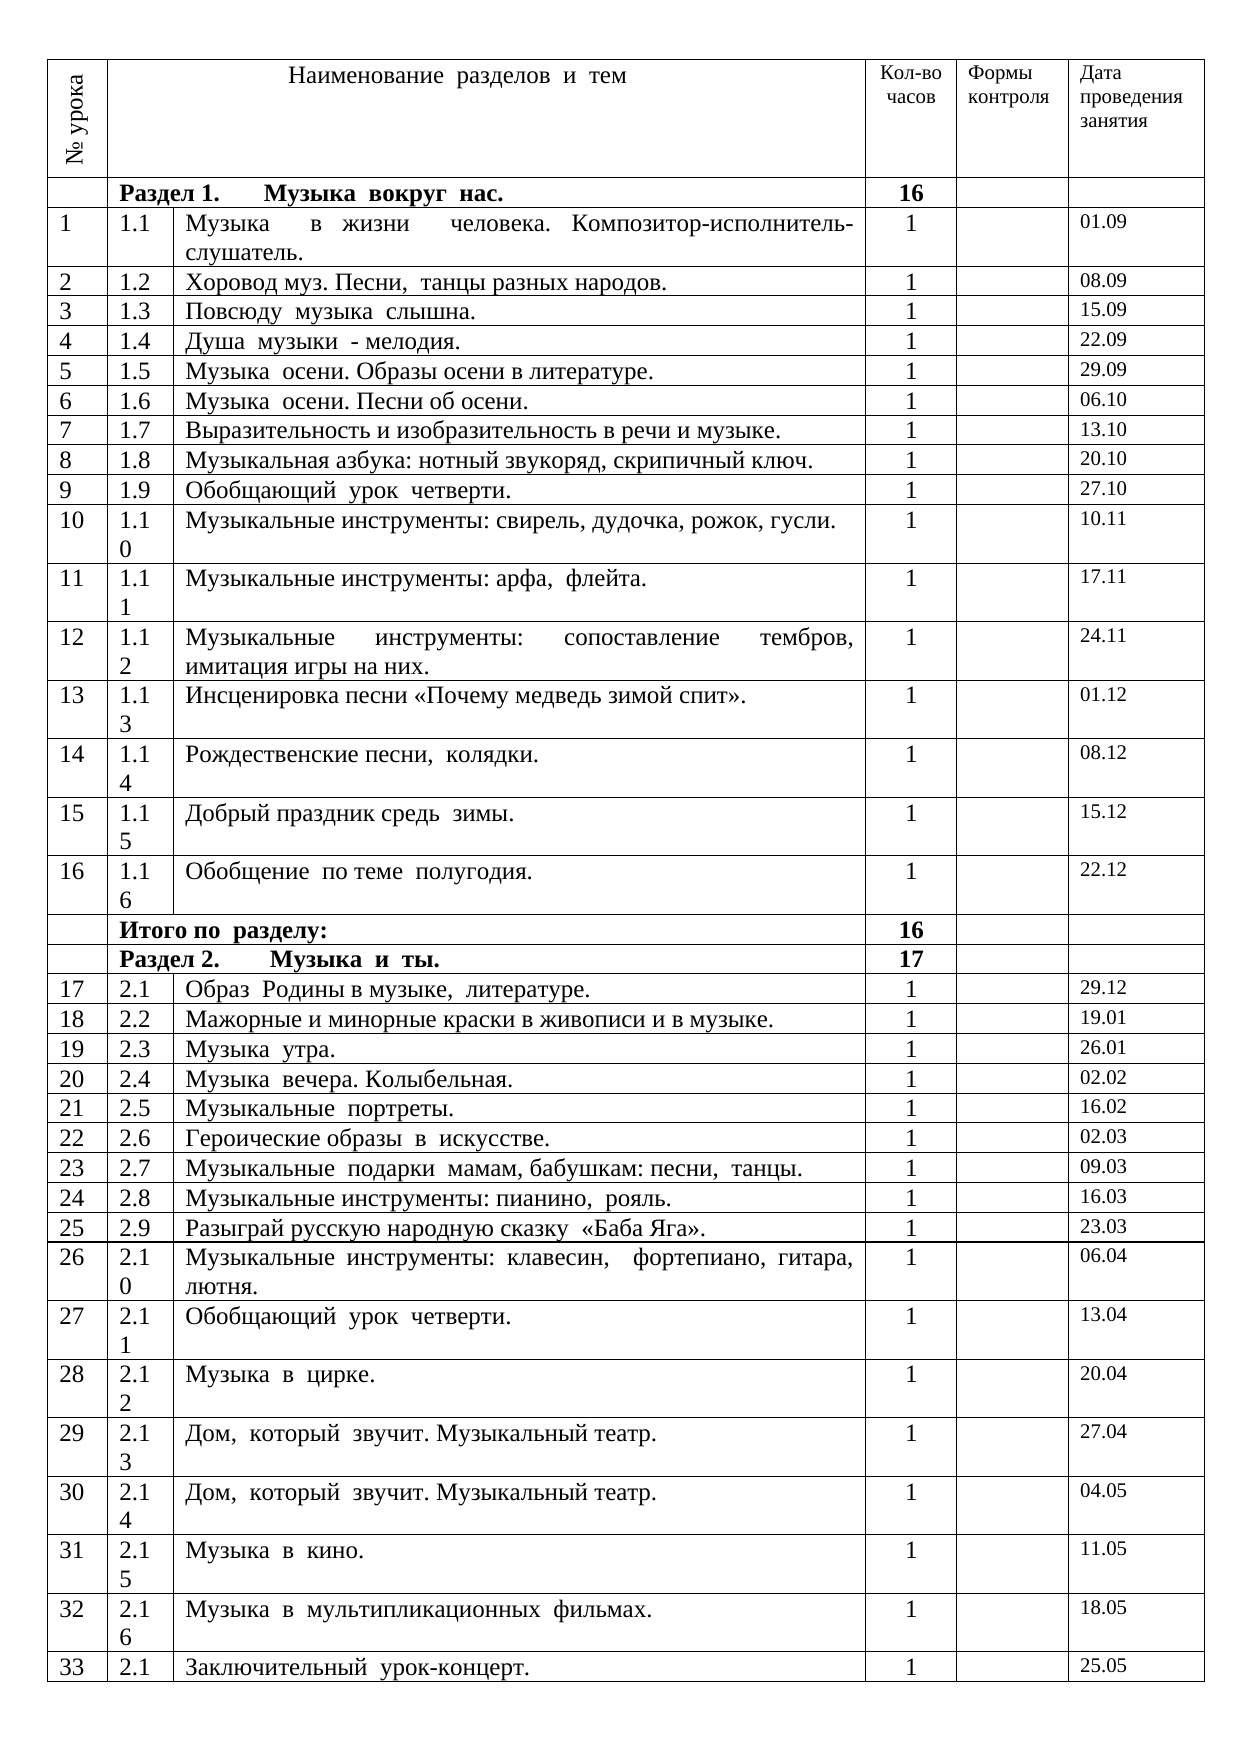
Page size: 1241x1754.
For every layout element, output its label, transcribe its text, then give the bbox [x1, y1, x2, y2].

table_cell 4 [48, 326, 107, 355]
table_cell [957, 178, 1068, 207]
table_cell 1.2 [108, 267, 173, 295]
table_cell 12 [48, 622, 107, 679]
table_cell [957, 1243, 1068, 1300]
table_cell 2.4 [108, 1064, 173, 1092]
table_cell 1 [866, 739, 956, 797]
table_cell 1.12 [108, 622, 173, 679]
table_cell 1 [866, 1477, 956, 1534]
table_cell Музыкальная азбука: нотный звукоряд, скрипичный ключ. [174, 445, 865, 474]
table_cell [957, 326, 1068, 355]
table_cell 1 [866, 296, 956, 325]
table_cell 1 [48, 208, 107, 266]
table_cell 20 [48, 1064, 107, 1092]
table_header Кол-во часов [866, 60, 956, 177]
table_cell [957, 1652, 1068, 1681]
table_cell 15.09 [1069, 296, 1204, 325]
table_cell 1.11 [108, 564, 173, 621]
table_cell 27 [48, 1301, 107, 1358]
table_cell 02.03 [1069, 1123, 1204, 1152]
table_cell Повсюду музыка слышна. [174, 296, 865, 325]
table_cell [957, 1301, 1068, 1358]
table_cell 15.12 [1069, 798, 1204, 855]
table_cell 1 [866, 856, 956, 914]
table_cell Выразительность и изобразительность в речи и музыке. [174, 416, 865, 444]
table_cell 02.02 [1069, 1064, 1204, 1092]
table_cell [957, 1004, 1068, 1033]
table_cell 2.7 [108, 1153, 173, 1182]
table_cell 10.11 [1069, 505, 1204, 562]
table_cell 9 [48, 475, 107, 504]
table_header № урока [48, 60, 107, 177]
table_cell [48, 178, 107, 207]
table_cell 1.14 [108, 739, 173, 797]
table_cell Раздел 1. Музыка вокруг нас. [108, 178, 865, 207]
table_cell 20.04 [1069, 1360, 1204, 1417]
table_cell 22 [48, 1123, 107, 1152]
table_cell [1069, 178, 1204, 207]
table_cell Музыка в жизни человека. Композитор-исполнитель-слушатель. [174, 208, 865, 266]
table_cell [957, 915, 1068, 943]
table_cell 26.01 [1069, 1034, 1204, 1063]
table_cell 11.05 [1069, 1535, 1204, 1593]
table_cell 1.8 [108, 445, 173, 474]
table_cell 1 [866, 1360, 956, 1417]
table_cell [957, 1094, 1068, 1122]
table_cell 1 [866, 1123, 956, 1152]
table_cell 1 [866, 1243, 956, 1300]
table_cell Музыкальные инструменты: пианино, рояль. [174, 1183, 865, 1212]
table_header Формы контроля [957, 60, 1068, 177]
table_cell 1 [866, 622, 956, 679]
table_cell Обобщающий урок четверти. [174, 475, 865, 504]
table_cell Музыка в цирке. [174, 1360, 865, 1417]
table_cell [957, 1123, 1068, 1152]
table_cell [957, 739, 1068, 797]
table_cell 17 [866, 945, 956, 973]
table_cell [957, 681, 1068, 738]
table_cell 32 [48, 1594, 107, 1651]
table_cell 15 [48, 798, 107, 855]
table_cell 1 [866, 681, 956, 738]
table_header Дата проведения занятия [1069, 60, 1204, 177]
table_cell [957, 1477, 1068, 1534]
table_cell [48, 915, 107, 943]
table_cell 09.03 [1069, 1153, 1204, 1182]
table_cell Музыка осени. Образы осени в литературе. [174, 356, 865, 385]
table_cell Душа музыки - мелодия. [174, 326, 865, 355]
table_cell 1 [866, 564, 956, 621]
table_cell 1 [866, 208, 956, 266]
table_cell 1 [866, 505, 956, 562]
table_cell 16 [866, 178, 956, 207]
table_cell 1.10 [108, 505, 173, 562]
table_cell 1 [866, 326, 956, 355]
table_cell 1 [866, 1183, 956, 1212]
table_cell 19 [48, 1034, 107, 1063]
table_cell 1.13 [108, 681, 173, 738]
table_cell 2 [48, 267, 107, 295]
table_cell Музыкальные подарки мамам, бабушкам: песни, танцы. [174, 1153, 865, 1182]
table_cell 2.2 [108, 1004, 173, 1033]
table_cell 24.11 [1069, 622, 1204, 679]
table_cell 30 [48, 1477, 107, 1534]
table_cell 2.9 [108, 1213, 173, 1241]
table_cell Музыка утра. [174, 1034, 865, 1063]
table_cell Музыка в кино. [174, 1535, 865, 1593]
table_cell [957, 416, 1068, 444]
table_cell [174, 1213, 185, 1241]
table_cell 10 [48, 505, 107, 562]
table_cell 2.16 [108, 1594, 173, 1651]
table_cell [957, 475, 1068, 504]
table_cell 27.04 [1069, 1418, 1204, 1476]
table_cell Рождественские песни, колядки. [174, 739, 865, 797]
table_cell 1 [866, 1652, 956, 1681]
table_cell [957, 564, 1068, 621]
table_cell 1.5 [108, 356, 173, 385]
table_cell 14 [48, 739, 107, 797]
table_cell Музыкальные инструменты: клавесин, фортепиано, гитара, лютня. [174, 1243, 865, 1300]
table_cell Музыка в мультипликационных фильмах. [174, 1594, 865, 1651]
table_cell Музыкальные инструменты: арфа, флейта. [174, 564, 865, 621]
table_cell 1.3 [108, 296, 173, 325]
table_cell 1 [866, 1594, 956, 1651]
table_header Наименование разделов и тем [108, 60, 865, 177]
table_cell 2.1 [108, 974, 173, 1003]
table_cell 21 [48, 1094, 107, 1122]
table_cell [957, 974, 1068, 1003]
table_cell Итого по разделу: [108, 915, 865, 943]
table_cell 1.9 [108, 475, 173, 504]
table_cell 1 [866, 445, 956, 474]
table_cell 27.10 [1069, 475, 1204, 504]
table_cell 06.10 [1069, 386, 1204, 414]
table_cell [1069, 945, 1204, 973]
table_cell Обобщение по теме полугодия. [174, 856, 865, 914]
table_cell [957, 1064, 1068, 1092]
table_cell Музыка осени. Песни об осени. [174, 386, 865, 414]
table_cell 17.11 [1069, 564, 1204, 621]
table_cell [957, 386, 1068, 414]
table_cell 2.5 [108, 1094, 173, 1122]
table_cell [957, 296, 1068, 325]
table_cell 18 [48, 1004, 107, 1033]
table_cell [957, 267, 1068, 295]
table_cell Инсценировка песни «Почему медведь зимой спит». [174, 681, 865, 738]
table_cell Раздел 2. Музыка и ты. [108, 945, 865, 973]
table_cell 20.10 [1069, 445, 1204, 474]
table_cell [957, 1594, 1068, 1651]
table_cell 01.12 [1069, 681, 1204, 738]
table_cell Образ Родины в музыке, литературе. [174, 974, 865, 1003]
table_cell 2.12 [108, 1360, 173, 1417]
table_cell [1069, 915, 1204, 943]
table_cell 8 [48, 445, 107, 474]
table_cell 01.09 [1069, 208, 1204, 266]
table_cell [957, 356, 1068, 385]
table_cell 1 [866, 267, 956, 295]
table_cell 19.01 [1069, 1004, 1204, 1033]
table_cell 2.6 [108, 1123, 173, 1152]
table_cell [957, 1153, 1068, 1182]
table_cell 18.05 [1069, 1594, 1204, 1651]
table_cell [957, 622, 1068, 679]
table_cell [957, 1034, 1068, 1063]
table_cell 2.11 [108, 1301, 173, 1358]
table_cell 1 [866, 416, 956, 444]
table_cell 04.05 [1069, 1477, 1204, 1534]
table_cell 1 [866, 1034, 956, 1063]
table_cell [957, 798, 1068, 855]
table_cell Дом, который звучит. Музыкальный театр. [174, 1418, 865, 1476]
table_cell 29 [48, 1418, 107, 1476]
table_cell [957, 208, 1068, 266]
table_cell 7 [48, 416, 107, 444]
table_cell 08.09 [1069, 267, 1204, 295]
table_cell 24 [48, 1183, 107, 1212]
table_cell Обобщающий урок четверти. [174, 1301, 865, 1358]
table_cell [957, 1418, 1068, 1476]
table_cell Музыка вечера. Колыбельная. [174, 1064, 865, 1092]
table_cell Дом, который звучит. Музыкальный театр. [174, 1477, 865, 1534]
table_cell 1 [866, 356, 956, 385]
table_cell [957, 945, 1068, 973]
table_cell 2.8 [108, 1183, 173, 1212]
table_cell 1 [866, 1301, 956, 1358]
table_cell 23 [48, 1153, 107, 1182]
table_cell 3 [48, 296, 107, 325]
table_cell 16.03 [1069, 1183, 1204, 1212]
table_cell Героические образы в искусстве. [174, 1123, 865, 1152]
table_cell 1 [866, 1535, 956, 1593]
table_cell 1 [866, 1213, 956, 1241]
table_cell 2.3 [108, 1034, 173, 1063]
table_cell 6 [48, 386, 107, 414]
table_cell 23.03 [1069, 1213, 1204, 1241]
table_cell 1.1 [108, 208, 173, 266]
table_cell Музыкальные портреты. [174, 1094, 865, 1122]
table_cell [957, 1360, 1068, 1417]
table_cell 16 [866, 915, 956, 943]
table_cell 1 [866, 1418, 956, 1476]
table_cell 13 [48, 681, 107, 738]
table_cell Музыкальные инструменты: свирель, дудочка, рожок, гусли. [174, 505, 865, 562]
table_cell 1 [866, 1094, 956, 1122]
table_cell 1 [866, 974, 956, 1003]
table_cell 16 [48, 856, 107, 914]
table_cell 33 [48, 1652, 107, 1681]
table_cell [174, 1652, 865, 1681]
table_cell 11 [48, 564, 107, 621]
table_cell 06.04 [1069, 1243, 1204, 1300]
table_cell 1 [866, 386, 956, 414]
table_cell 1 [866, 1064, 956, 1092]
table_cell 16.02 [1069, 1094, 1204, 1122]
table_cell 1 [866, 798, 956, 855]
table_cell 2.13 [108, 1418, 173, 1476]
table_cell 1.6 [108, 386, 173, 414]
table_cell [957, 1213, 1068, 1241]
table_cell 29.12 [1069, 974, 1204, 1003]
table_cell 2.14 [108, 1477, 173, 1534]
table_cell 31 [48, 1535, 107, 1593]
table_cell 25.05 [1069, 1652, 1204, 1681]
table_cell [957, 1535, 1068, 1593]
table_cell 1 [866, 1153, 956, 1182]
table_cell 5 [48, 356, 107, 385]
table_cell 22.12 [1069, 856, 1204, 914]
table_cell Мажорные и минорные краски в живописи и в музыке. [174, 1004, 865, 1033]
table_cell [957, 505, 1068, 562]
table_cell 25 [48, 1213, 107, 1241]
table_cell 1.16 [108, 856, 173, 914]
table_cell 2.10 [108, 1243, 173, 1300]
table_cell 26 [48, 1243, 107, 1300]
table_cell 2.15 [108, 1535, 173, 1593]
table_cell 17 [48, 974, 107, 1003]
table_cell 13.10 [1069, 416, 1204, 444]
table_cell 28 [48, 1360, 107, 1417]
table_cell Хоровод муз. Песни, танцы разных народов. [174, 267, 865, 295]
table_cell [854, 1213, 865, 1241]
table_cell [48, 945, 107, 973]
table_cell [957, 856, 1068, 914]
table_cell [957, 445, 1068, 474]
table_cell 1.7 [108, 416, 173, 444]
table_cell 13.04 [1069, 1301, 1204, 1358]
table_cell 2.17 [108, 1652, 173, 1681]
table_cell 1.4 [108, 326, 173, 355]
table_cell 1 [866, 1004, 956, 1033]
table_cell 22.09 [1069, 326, 1204, 355]
table_cell 08.12 [1069, 739, 1204, 797]
table_cell 29.09 [1069, 356, 1204, 385]
table_cell 1 [866, 475, 956, 504]
table_cell Добрый праздник средь зимы. [174, 798, 865, 855]
table_cell Музыкальные инструменты: сопоставление тембров, имитация игры на них. [174, 622, 865, 679]
table_cell 1.15 [108, 798, 173, 855]
table_cell [957, 1183, 1068, 1212]
